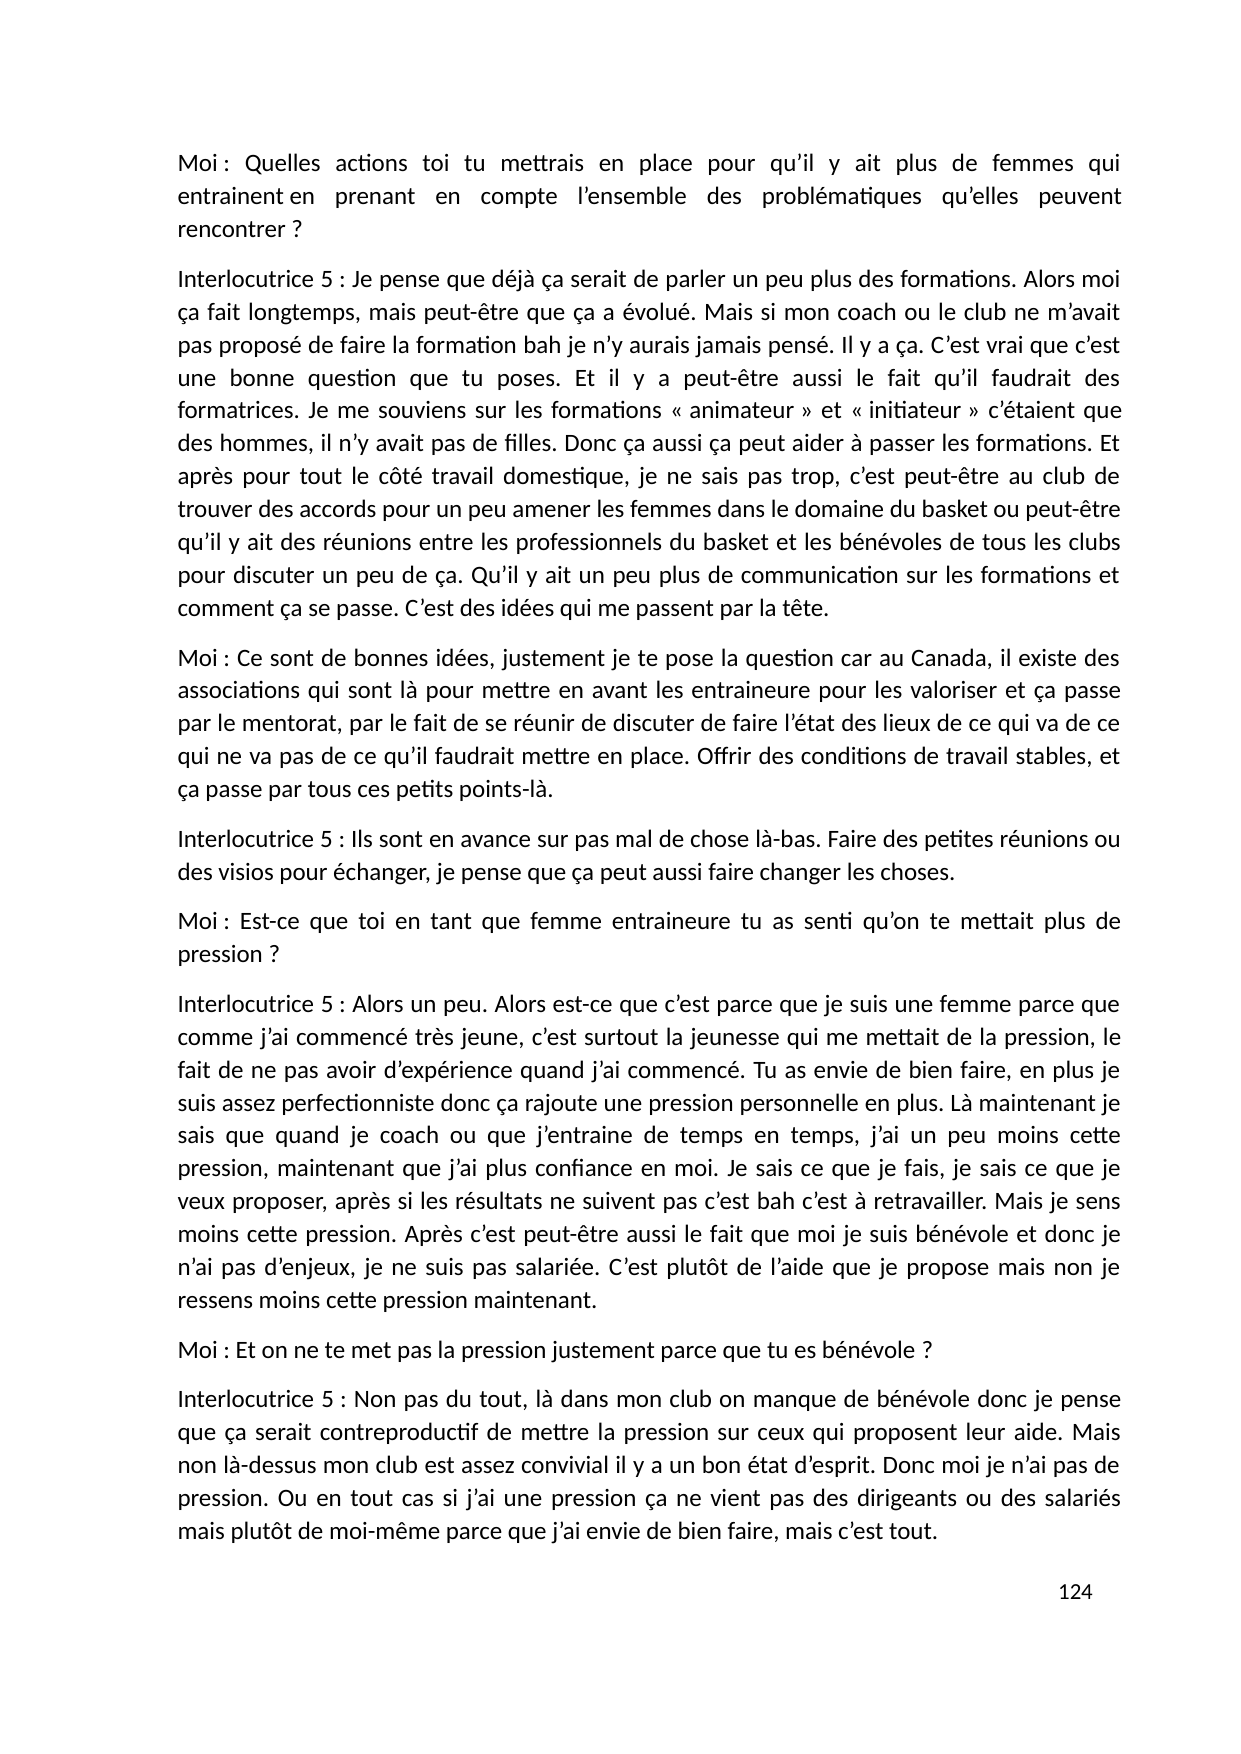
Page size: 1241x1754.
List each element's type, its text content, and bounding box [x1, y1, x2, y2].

text Moi : Ce sont de bonnes idées, justement je te pose la question car au Canada, il existe des associations qui sont là pour mettre en avant les entraineure pour les valoriser et ça passe par le mentorat, par le fait de se réunir de discuter de faire l’état des lieux de ce qui va de ce qui ne va pas de ce qu’il faudrait mettre en place. Offrir des conditions de travail stables, et ça passe par tous ces petits points-là. [177, 642, 1122, 804]
text Interlocutrice 5 : Alors un peu. Alors est-ce que c’est parce que je suis une femme parce que comme j’ai commencé très jeune, c’est surtout la jeunesse qui me mettait de la pression, le fait de ne pas avoir d’expérience quand j’ai commencé. Tu as envie de bien faire, en plus je suis assez perfectionniste donc ça rajoute une pression personnelle en plus. Là maintenant je sais que quand je coach ou que j’entraine de temps en temps, j’ai un peu moins cette pression, maintenant que j’ai plus confiance en moi. Je sais ce que je fais, je sais ce que je veux proposer, après si les résultats ne suivent pas c’est bah c’est à retravailler. Mais je sens moins cette pression. Après c’est peut-être aussi le fait que moi je suis bénévole et donc je n’ai pas d’enjeux, je ne suis pas salariée. C’est plutôt de l’aide que je propose mais non je ressens moins cette pression maintenant. [177, 988, 1122, 1315]
text Interlocutrice 5 : Je pense que déjà ça serait de parler un peu plus des formations. Alors moi ça fait longtemps, mais peut-être que ça a évolué. Mais si mon coach ou le club ne m’avait pas proposé de faire la formation bah je n’y aurais jamais pensé. Il y a ça. C’est vrai que c’est une bonne question que tu poses. Et il y a peut-être aussi le fait qu’il faudrait des formatrices. Je me souviens sur les formations « animateur » et « initiateur » c’étaient que des hommes, il n’y avait pas de filles. Donc ça aussi ça peut aider à passer les formations. Et après pour tout le côté travail domestique, je ne sais pas trop, c’est peut-être au club de trouver des accords pour un peu amener les femmes dans le domaine du basket ou peut-être qu’il y ait des réunions entre les professionnels du basket et les bénévoles de tous les clubs pour discuter un peu de ça. Qu’il y ait un peu plus de communication sur les formations et comment ça se passe. C’est des idées qui me passent par la tête. [177, 263, 1122, 623]
text Moi : Est-ce que toi en tant que femme entraineure tu as senti qu’on te mettait plus de pression ? [177, 906, 1122, 969]
text Moi : Et on ne te met pas la pression justement parce que tu es bénévole ? [177, 1334, 1122, 1364]
text Interlocutrice 5 : Ils sont en avance sur pas mal de chose là-bas. Faire des petites réunions ou des visios pour échanger, je pense que ça peut aussi faire changer les choses. [177, 823, 1122, 886]
text Moi : Quelles actions toi tu mettrais en place pour qu’il y ait plus de femmes qui entrainent en prenant en compte l’ensemble des problématiques qu’elles peuvent rencontrer ? [148, 148, 1093, 244]
text Interlocutrice 5 : Non pas du tout, là dans mon club on manque de bénévole donc je pense que ça serait contreproductif de mettre la pression sur ceux qui proposent leur aide. Mais non là-dessus mon club est assez convivial il y a un bon état d’esprit. Donc moi je n’ai pas de pression. Ou en tout cas si j’ai une pression ça ne vient pas des dirigeants ou des salariés mais plutôt de moi-même parce que j’ai envie de bien faire, mais c’est tout. [177, 1383, 1122, 1546]
